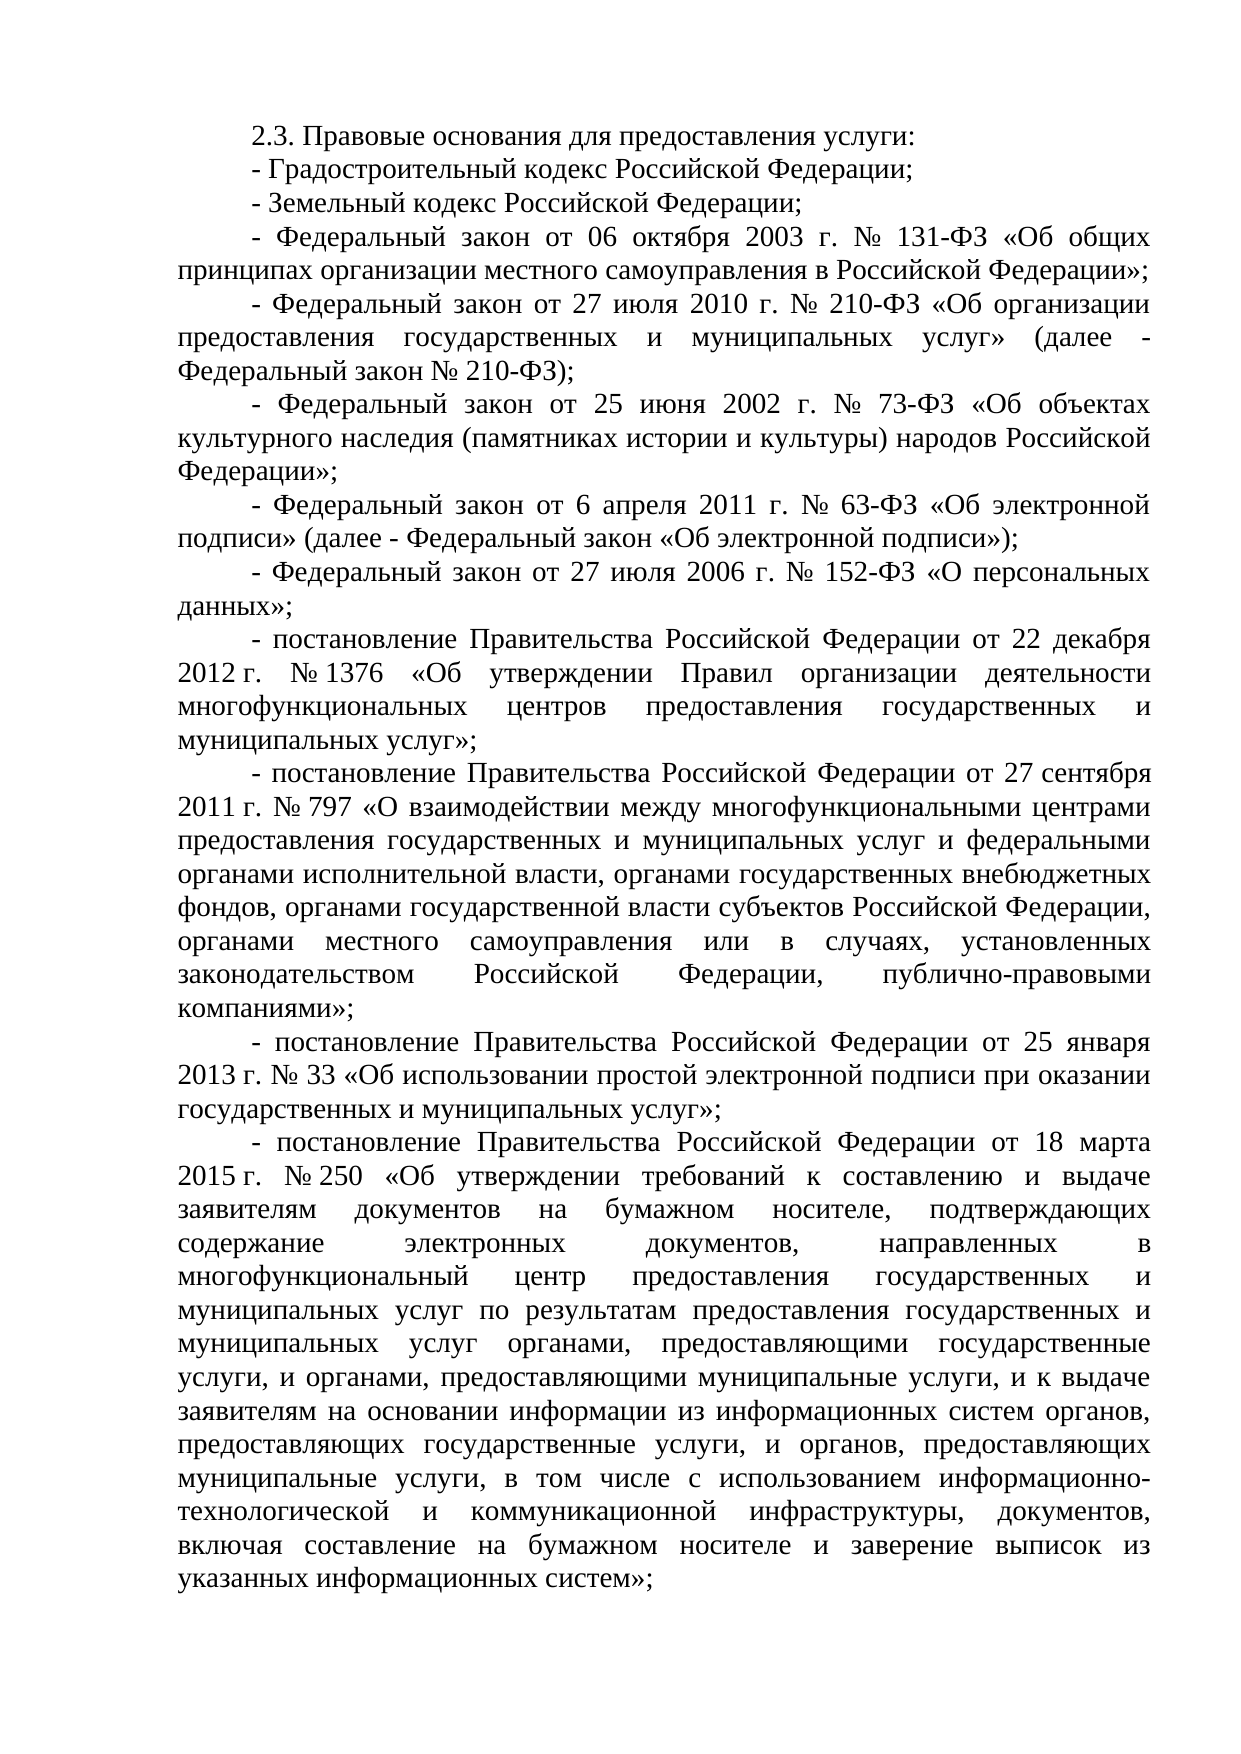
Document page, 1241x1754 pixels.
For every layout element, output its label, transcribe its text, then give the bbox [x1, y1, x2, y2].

text - Федеральный закон от 25 июня 2002 г. № 73-ФЗ «Об объектах культурного наследия (памятниках истории и культуры) народов Российской Федерации»; [177, 386, 1152, 487]
text - постановление Правительства Российской Федерации от 25 января 2013 г. № 33 «Об использовании простой электронной подписи при оказании государственных и муниципальных услуг»; [177, 1024, 1152, 1124]
text - постановление Правительства Российской Федерации от 27 сентября 2011 г. № 797 «О взаимодействии между многофункциональными центрами предоставления государственных и муниципальных услуг и федеральными органами исполнительной власти, органами государственных внебюджетных фондов, органами государственной власти субъектов Российской Федерации, органами местного самоуправления или в случаях, установленных законодательством Российской Федерации, публично-правовыми компаниями»; [177, 755, 1152, 1024]
text 2.3. Правовые основания для предоставления услуги: [177, 118, 1152, 152]
text - Федеральный закон от 27 июля 2006 г. № 152-ФЗ «О персональных данных»; [177, 554, 1152, 621]
text - Земельный кодекс Российской Федерации; [177, 185, 1152, 219]
text - постановление Правительства Российской Федерации от 22 декабря 2012 г. № 1376 «Об утверждении Правил организации деятельности многофункциональных центров предоставления государственных и муниципальных услуг»; [177, 621, 1152, 755]
text - Градостроительный кодекс Российской Федерации; [177, 152, 1152, 185]
text - постановление Правительства Российской Федерации от 18 марта 2015 г. № 250 «Об утверждении требований к составлению и выдаче заявителям документов на бумажном носителе, подтверждающих содержание электронных документов, направленных в многофункциональный центр предоставления государственных и муниципальных услуг по результатам предоставления государственных и муниципальных услуг органами, предоставляющими государственные услуги, и органами, предоставляющими муниципальные услуги, и к выдаче заявителям на основании информации из информационных систем органов, предоставляющих государственные услуги, и органов, предоставляющих муниципальные услуги, в том числе с использованием информационно-технологической и коммуникационной инфраструктуры, документов, включая составление на бумажном носителе и заверение выписок из указанных информационных систем»; [177, 1124, 1152, 1594]
text - Федеральный закон от 06 октября 2003 г. № 131-ФЗ «Об общих принципах организации местного самоуправления в Российской Федерации»; [177, 219, 1152, 286]
text - Федеральный закон от 27 июля 2010 г. № 210-ФЗ «Об организации предоставления государственных и муниципальных услуг» (далее - Федеральный закон № 210-ФЗ); [177, 286, 1152, 386]
text - Федеральный закон от 6 апреля 2011 г. № 63-ФЗ «Об электронной подписи» (далее - Федеральный закон «Об электронной подписи»); [177, 487, 1152, 554]
